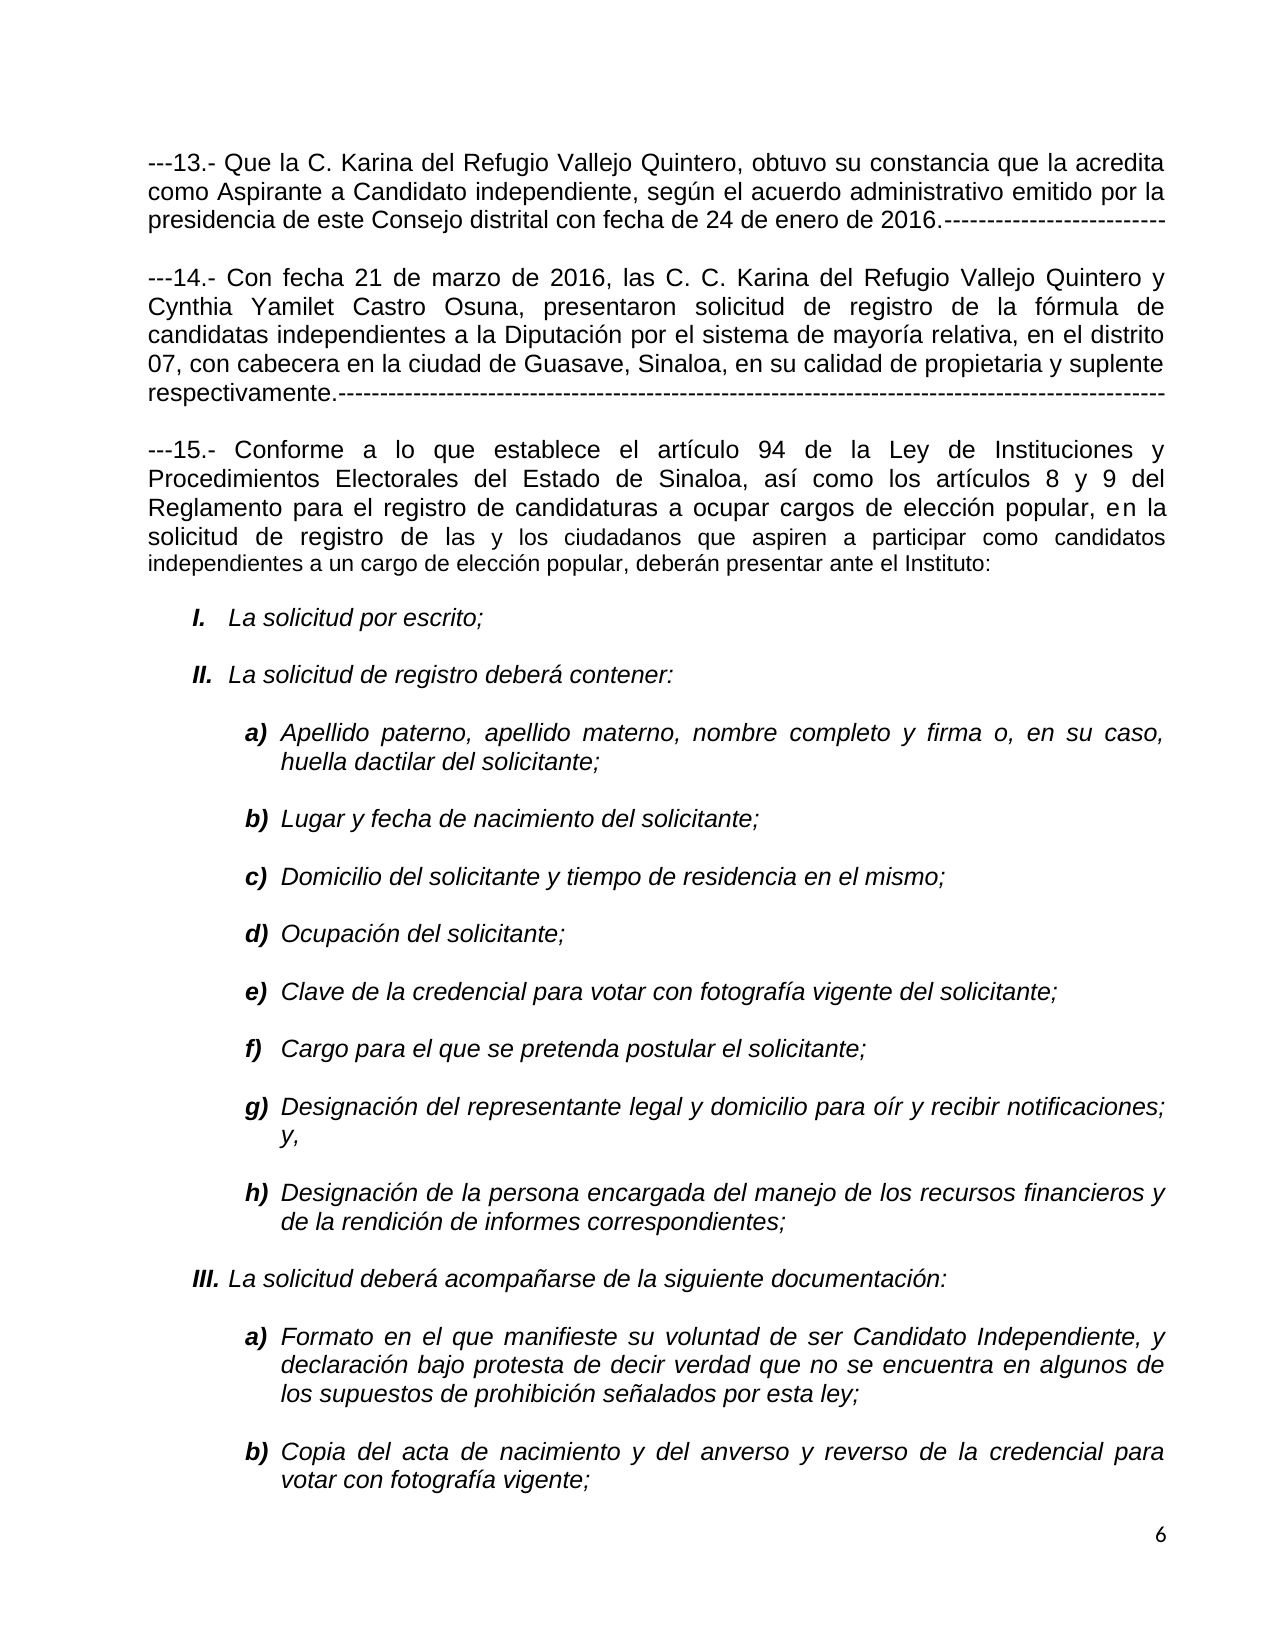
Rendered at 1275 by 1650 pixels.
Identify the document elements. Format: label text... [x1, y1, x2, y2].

list Cargo para el que se pretenda postular el solicitante; [245, 1034, 1167, 1063]
list Lugar y fecha de nacimiento del solicitante; [245, 804, 1167, 833]
text ---15.- Conforme a lo que establece el artículo 94 de la Ley de Instituciones y Procedimientos Electorales del Estado de Sinaloa, así como los artículos 8 y 9 del Reglamento para el registro de candidaturas a ocupar cargos de elección popular, en la solicitud de registro de las y los ciudadanos que aspiren a participar como candidatos independientes a un cargo de elección popular, deberán presentar ante el Instituto: [148, 435, 1167, 577]
text ---13.- Que la C. Karina del Refugio Vallejo Quintero, obtuvo su constancia que la acredita como Aspirante a Candidato independiente, según el acuerdo administrativo emitido por la presidencia de este Consejo distrital con fecha de 24 de enero de 2016. [148, 148, 1167, 234]
text ---14.- Con fecha 21 de marzo de 2016, las C. C. Karina del Refugio Vallejo Quintero y Cynthia Yamilet Castro Osuna, presentaron solicitud de registro de la fórmula de candidatas independientes a la Diputación por el sistema de mayoría relativa, en el distrito 07, con cabecera en la ciudad de Guasave, Sinaloa, en su calidad de propietaria y suplente respectivamente. [148, 263, 1167, 406]
list Domicilio del solicitante y tiempo de residencia en el mismo; [245, 862, 1167, 890]
list Designación del representante legal y domicilio para oír y recibir notificaciones; y, [245, 1092, 1167, 1149]
list Clave de la credencial para votar con fotografía vigente del solicitante; [245, 977, 1167, 1005]
list Formato en el que manifieste su voluntad de ser Candidato Independiente, y declaración bajo protesta de decir verdad que no se encuentra en algunos de los supuestos de prohibición señalados por esta ley; [245, 1322, 1167, 1408]
list La solicitud deberá acompañarse de la siguiente documentación: [192, 1264, 1167, 1293]
list Ocupación del solicitante; [245, 919, 1167, 948]
list La solicitud de registro deberá contener: [192, 660, 1167, 689]
list Designación de la persona encargada del manejo de los recursos financieros y de la rendición de informes correspondientes; [245, 1178, 1167, 1235]
list Apellido paterno, apellido materno, nombre completo y firma o, en su caso, huella dactilar del solicitante; [245, 718, 1167, 775]
list La solicitud por escrito; [192, 603, 1167, 632]
list Copia del acta de nacimiento y del anverso y reverso de la credencial para votar con fotografía vigente; [245, 1437, 1167, 1494]
